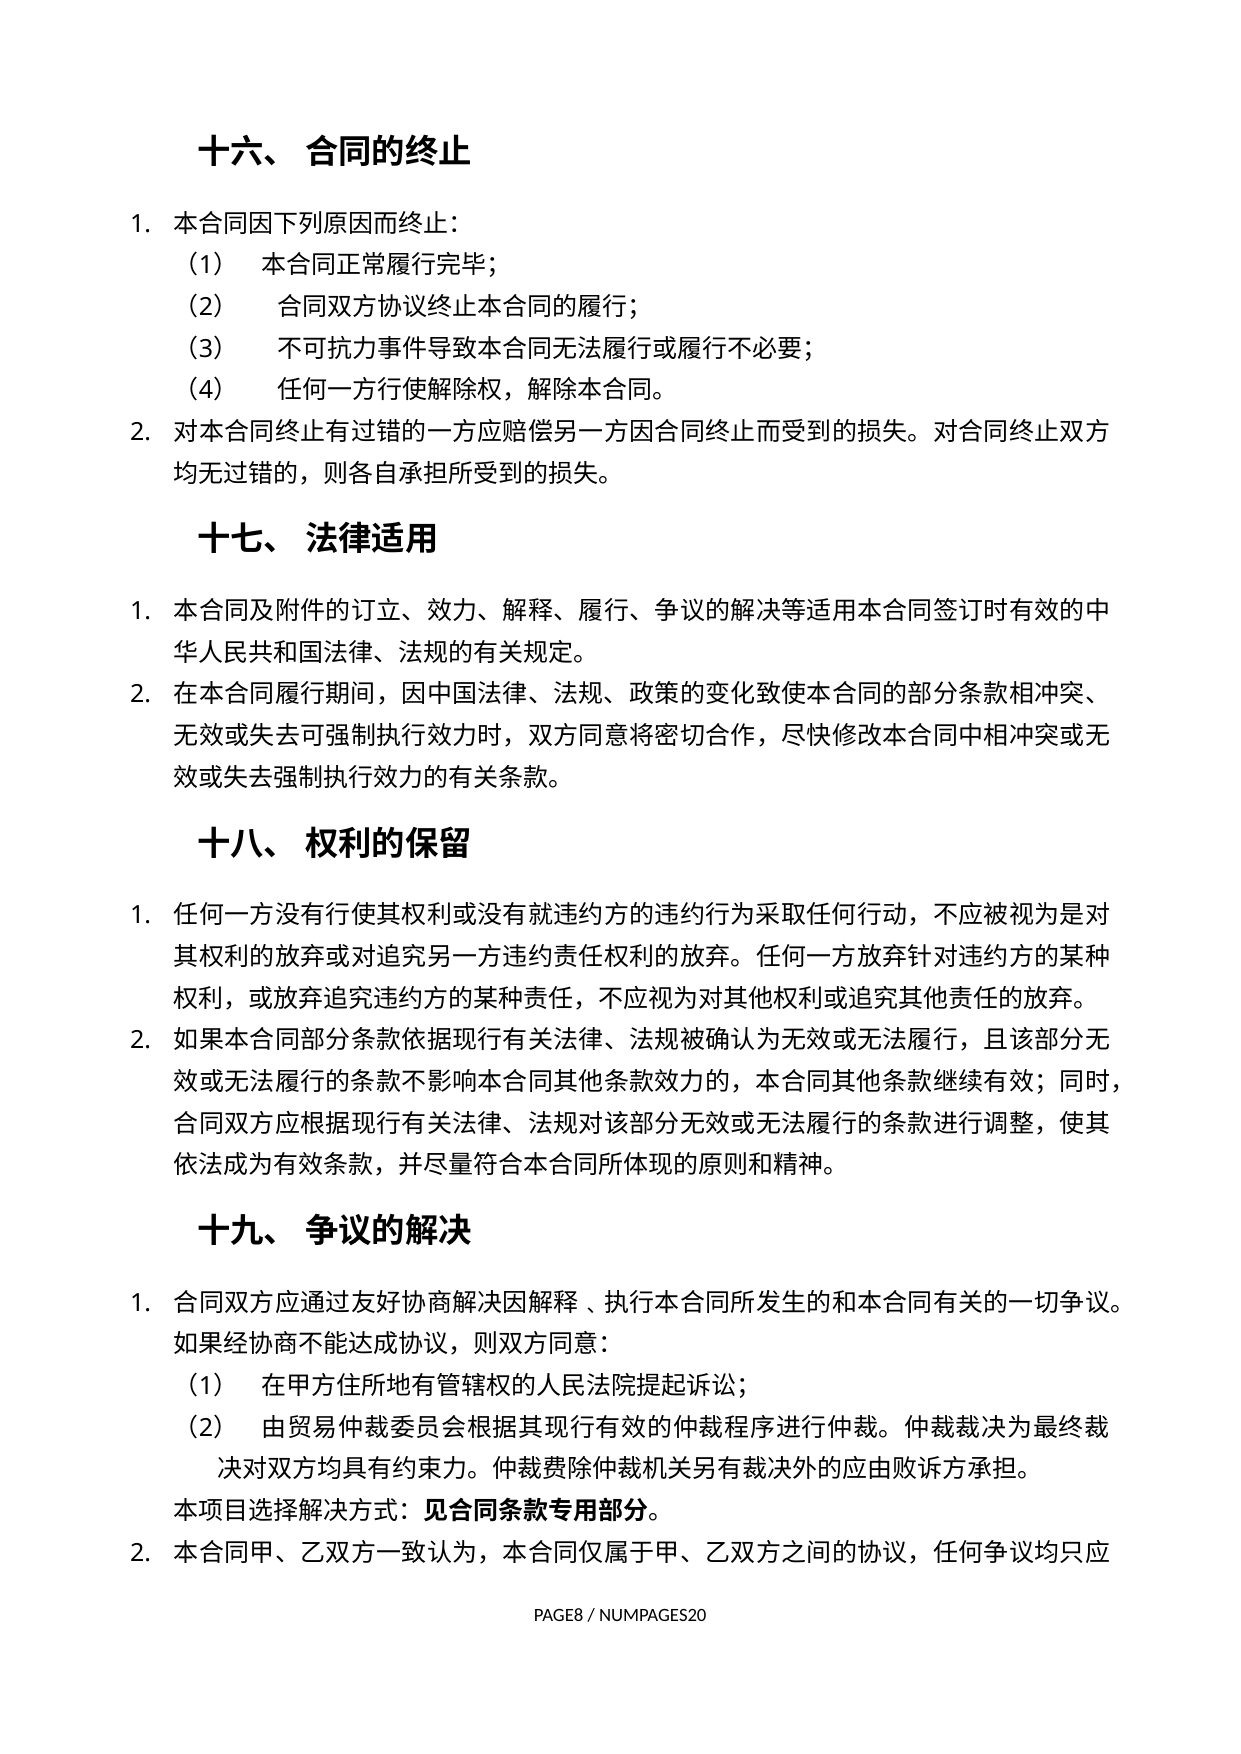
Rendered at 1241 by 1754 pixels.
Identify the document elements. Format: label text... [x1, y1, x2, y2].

subtitle 法律适用 [130, 517, 1110, 559]
list 在本合同履行期间，因中国法律、法规、政策的变化致使本合同的部分条款相冲突、无效或失去可强制执行效力时，双方同意将密切合作，尽快修改本合同中相冲突或无效或失去强制执行效力的有关条款。 [130, 669, 1110, 794]
list 在甲方住所地有管辖权的人民法院提起诉讼； [174, 1361, 1110, 1403]
list 合同双方应通过友好协商解决因解释﹑执行本合同所发生的和本合同有关的一切争议。如果经协商不能达成协议，则双方同意： [130, 1278, 1110, 1361]
list 如果本合同部分条款依据现行有关法律、法规被确认为无效或无法履行，且该部分无效或无法履行的条款不影响本合同其他条款效力的，本合同其他条款继续有效；同时，合同双方应根据现行有关法律、法规对该部分无效或无法履行的条款进行调整，使其依法成为有效条款，并尽量符合本合同所体现的原则和精神。 [130, 1015, 1110, 1182]
subtitle 合同的终止 [130, 130, 1110, 172]
list 任何一方行使解除权，解除本合同。 [174, 365, 1110, 407]
subtitle 争议的解决 [130, 1209, 1110, 1251]
list 本合同及附件的订立、效力、解释、履行、争议的解决等适用本合同签订时有效的中华人民共和国法律、法规的有关规定。 [130, 586, 1110, 669]
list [130, 1528, 1110, 1569]
subtitle 权利的保留 [130, 822, 1110, 863]
list 本合同正常履行完毕； [174, 240, 1110, 282]
text 本项目选择解决方式：见合同条款专用部分。 [130, 1486, 1110, 1528]
list 由贸易仲裁委员会根据其现行有效的仲裁程序进行仲裁。仲裁裁决为最终裁决对双方均具有约束力。仲裁费除仲裁机关另有裁决外的应由败诉方承担。 [174, 1403, 1110, 1486]
list 不可抗力事件导致本合同无法履行或履行不必要； [174, 324, 1110, 365]
list 本合同因下列原因而终止： [130, 199, 1110, 240]
list 合同双方协议终止本合同的履行； [174, 282, 1110, 324]
list 任何一方没有行使其权利或没有就违约方的违约行为采取任何行动，不应被视为是对其权利的放弃或对追究另一方违约责任权利的放弃。任何一方放弃针对违约方的某种权利，或放弃追究违约方的某种责任，不应视为对其他权利或追究其他责任的放弃。 [130, 890, 1110, 1015]
list 对本合同终止有过错的一方应赔偿另一方因合同终止而受到的损失。对合同终止双方均无过错的，则各自承担所受到的损失。 [130, 407, 1110, 490]
